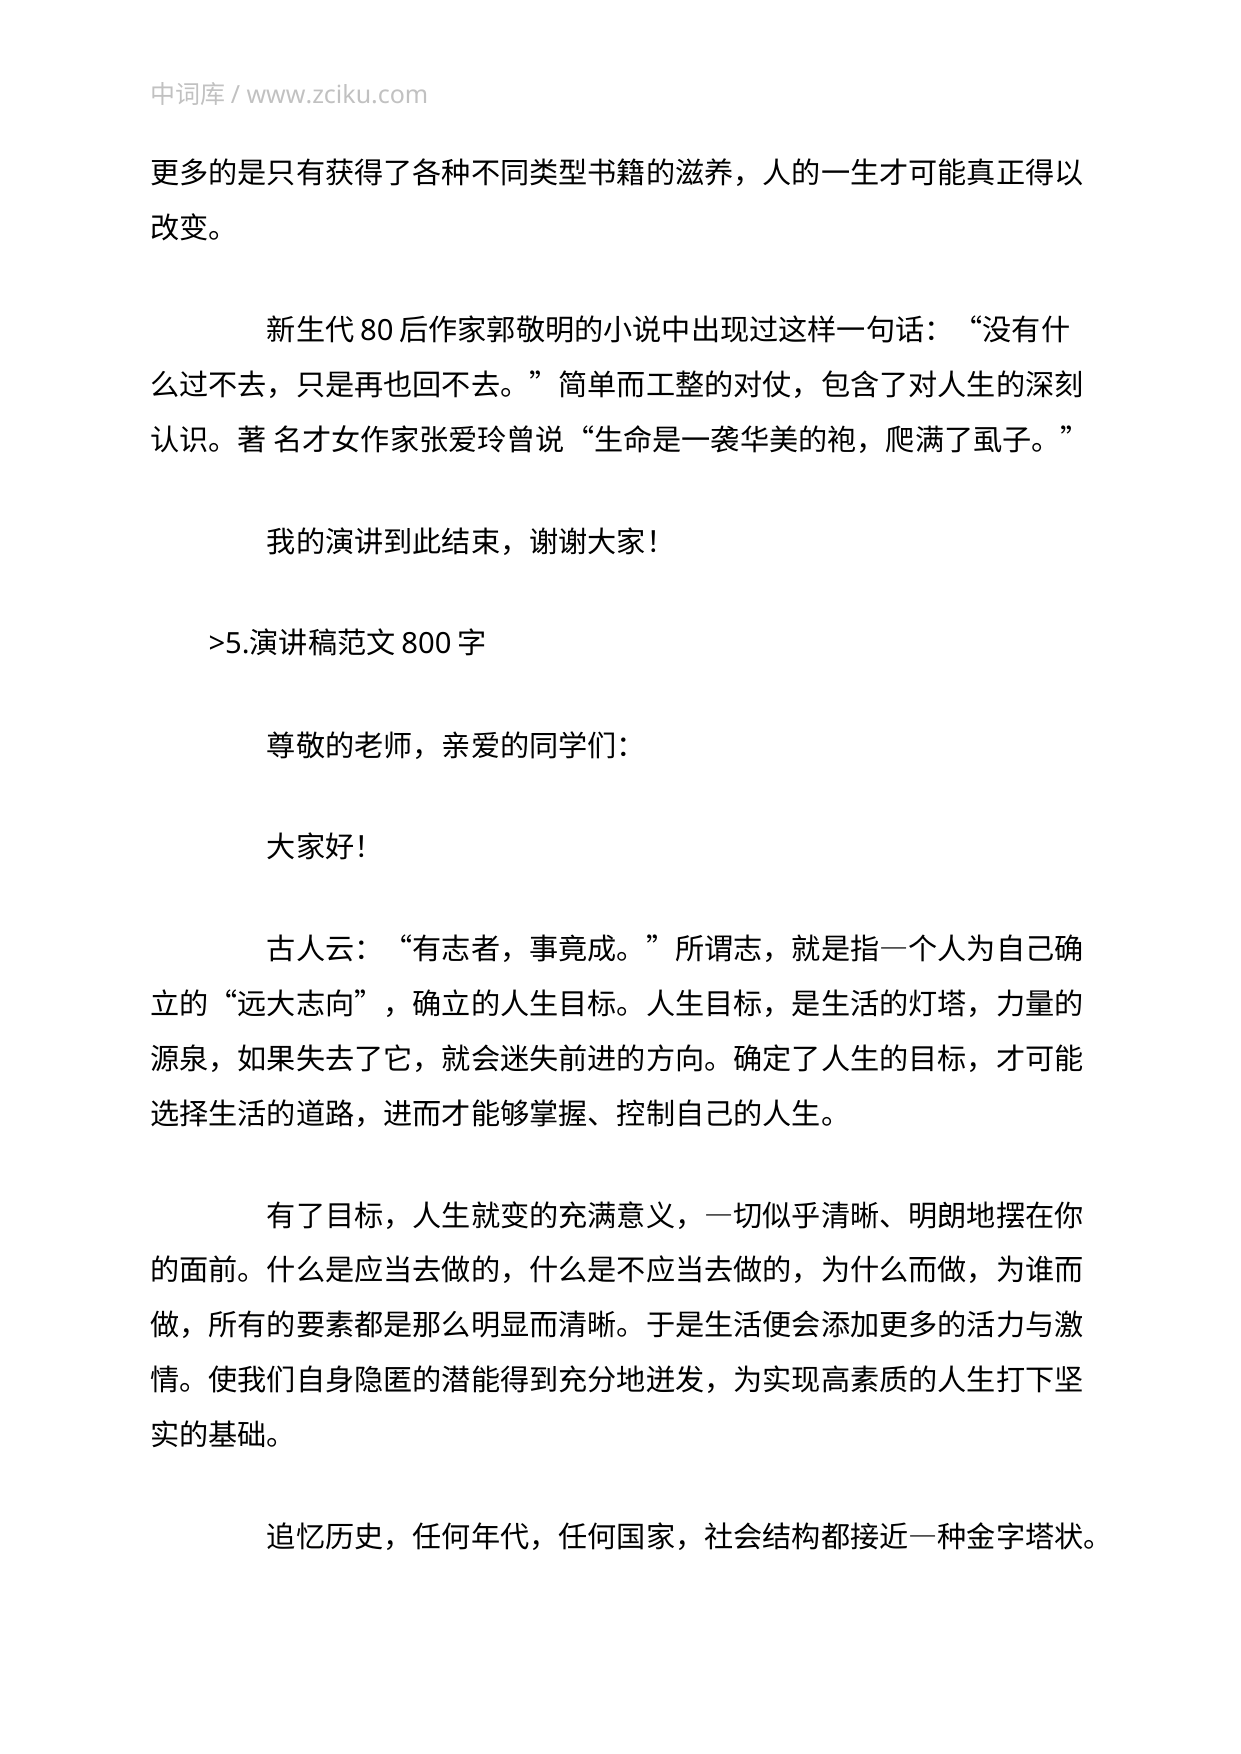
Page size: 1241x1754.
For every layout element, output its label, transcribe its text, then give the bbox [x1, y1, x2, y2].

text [150, 1513, 1090, 1556]
text 新生代80后作家郭敬明的小说中出现过这样一句话：“没有什么过不去，只是再也回不去。”简单而工整的对仗，包含了对人生的深刻认识。著 名才女作家张爱玲曾说“生命是一袭华美的袍，爬满了虱子。” [150, 307, 1090, 459]
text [150, 150, 1090, 247]
text >5.演讲稿范文800字 [150, 620, 1090, 662]
text 尊敬的老师，亲爱的同学们： [150, 722, 1090, 764]
text 我的演讲到此结束，谢谢大家！ [150, 518, 1090, 561]
text 古人云：“有志者，事竟成。”所谓志，就是指—个人为自己确立的“远大志向”，确立的人生目标。人生目标，是生活的灯塔，力量的源泉，如果失去了它，就会迷失前进的方向。确定了人生的目标，才可能选择生活的道路，进而才能够掌握、控制自己的人生。 [150, 926, 1090, 1133]
text 有了目标，人生就变的充满意义，—切似乎清晰、明朗地摆在你的面前。什么是应当去做的，什么是不应当去做的，为什么而做，为谁而做，所有的要素都是那么明显而清晰。于是生活便会添加更多的活力与激情。使我们自身隐匿的潜能得到充分地迸发，为实现高素质的人生打下坚实的基础。 [150, 1192, 1090, 1454]
text 大家好！ [150, 824, 1090, 866]
